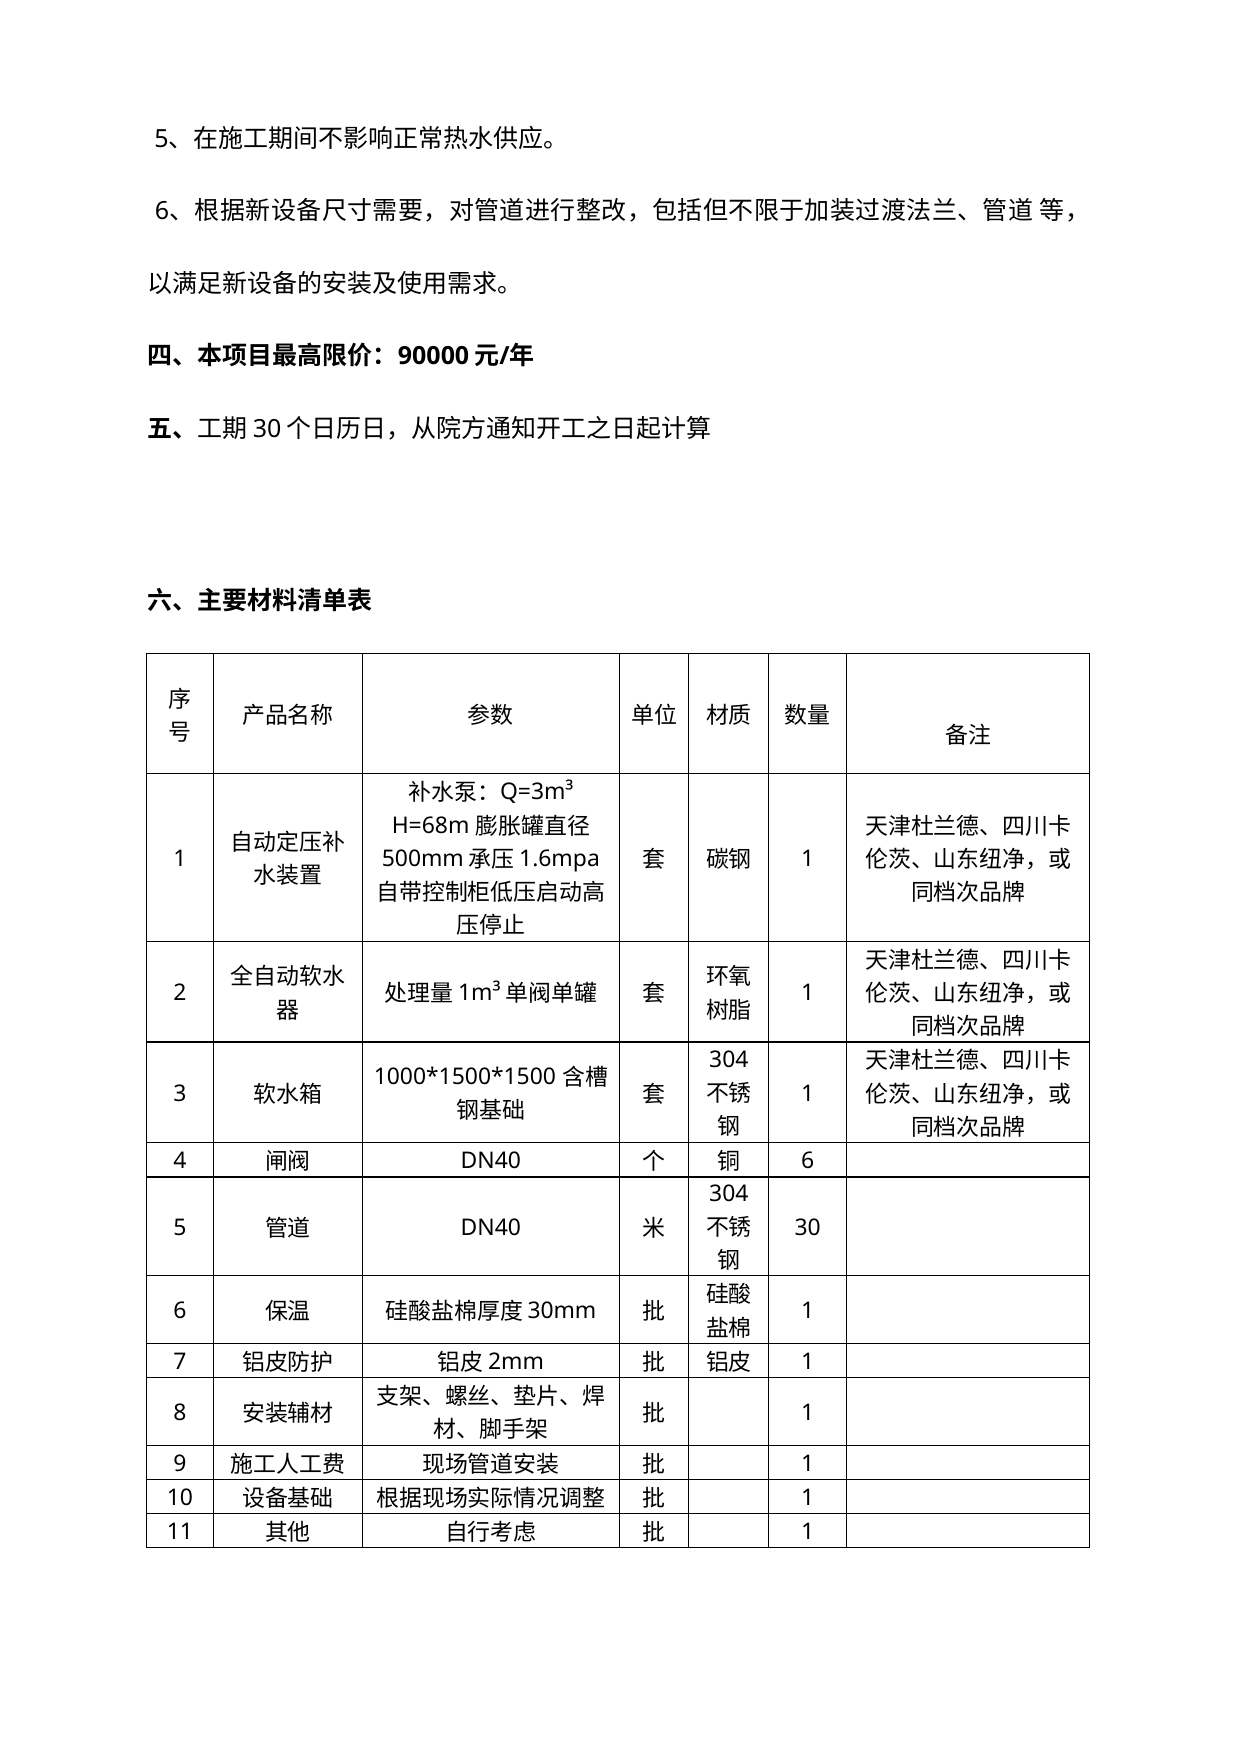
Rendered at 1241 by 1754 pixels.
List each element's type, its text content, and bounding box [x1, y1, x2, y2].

table_cell [847, 1378, 1089, 1444]
table_header 参数 [363, 654, 619, 773]
text 5、在施工期间不影响正常热水供应。 [148, 118, 1093, 154]
table_cell 铝皮防护 [214, 1344, 362, 1377]
table_header 产品名称 [214, 654, 362, 773]
table_cell 7 [147, 1344, 213, 1377]
table_cell 硅酸盐棉 [689, 1276, 768, 1343]
table_cell 2 [147, 942, 213, 1041]
table_cell 根据现场实际情况调整 [363, 1480, 619, 1513]
text 六、主要材料清单表 [148, 581, 1093, 617]
table_cell 1 [147, 774, 213, 941]
table_cell [847, 1276, 1089, 1343]
table_cell 天津杜兰德、四川卡伦茨、山东纽净，或同档次品牌 [847, 1043, 1089, 1142]
table_cell 管道 [214, 1178, 362, 1275]
table_cell 支架、螺丝、垫片、焊材、脚手架 [363, 1378, 619, 1444]
table_cell 304不锈钢 [689, 1043, 768, 1142]
table_cell 批 [620, 1344, 688, 1377]
table_cell [847, 1344, 1089, 1377]
table_cell 批 [620, 1480, 688, 1513]
table_cell DN40 [363, 1178, 619, 1275]
table_cell 1 [769, 1446, 846, 1479]
table_cell 1 [769, 1276, 846, 1343]
table_cell 保温 [214, 1276, 362, 1343]
text 6、根据新设备尺寸需要，对管道进行整改，包括但不限于加装过渡法兰、管道 等，以满足新设备的安装及使用需求。 [148, 191, 1093, 299]
table_cell 套 [620, 774, 688, 941]
table_cell 1 [769, 1514, 846, 1547]
table_cell [689, 1378, 768, 1444]
table_cell 米 [620, 1178, 688, 1275]
text 五、工期30个日历日，从院方通知开工之日起计算 [148, 408, 1093, 444]
table_cell [847, 1178, 1089, 1275]
table_cell 安装辅材 [214, 1378, 362, 1444]
table_cell 硅酸盐棉厚度30mm [363, 1276, 619, 1343]
table_cell 软水箱 [214, 1043, 362, 1142]
table_cell 环氧树脂 [689, 942, 768, 1041]
table_cell [689, 1446, 768, 1479]
table_cell 铜 [689, 1143, 768, 1176]
table_cell 5 [147, 1178, 213, 1275]
table_cell DN40 [363, 1143, 619, 1176]
table_header 单位 [620, 654, 688, 773]
table_cell 碳钢 [689, 774, 768, 941]
table_cell [847, 1143, 1089, 1176]
table_cell 套 [620, 1043, 688, 1142]
table_cell 处理量1m³单阀单罐 [363, 942, 619, 1041]
table_cell 304不锈钢 [689, 1178, 768, 1275]
table_cell 1 [769, 1378, 846, 1444]
table_cell 全自动软水器 [214, 942, 362, 1041]
table_header 序号 [147, 654, 213, 773]
table_cell 个 [620, 1143, 688, 1176]
text 四、本项目最高限价：90000元/年 [148, 336, 1093, 372]
table_cell 批 [620, 1378, 688, 1444]
table_cell 现场管道安装 [363, 1446, 619, 1479]
table_header 材质 [689, 654, 768, 773]
table_cell 铝皮2mm [363, 1344, 619, 1377]
table_header 数量 [769, 654, 846, 773]
table_cell 设备基础 [214, 1480, 362, 1513]
table_cell 其他 [214, 1514, 362, 1547]
table_cell 10 [147, 1480, 213, 1513]
table_cell 6 [147, 1276, 213, 1343]
table_cell 3 [147, 1043, 213, 1142]
table_cell 9 [147, 1446, 213, 1479]
table_cell 批 [620, 1276, 688, 1343]
table_cell 套 [620, 942, 688, 1041]
table_cell [689, 1480, 768, 1513]
table_cell 补水泵：Q=3m³ H=68m 膨胀罐直径500mm承压1.6mpa 自带控制柜低压启动高压停止 [363, 774, 619, 941]
table_cell 自行考虑 [363, 1514, 619, 1547]
table_cell 施工人工费 [214, 1446, 362, 1479]
table_cell 8 [147, 1378, 213, 1444]
table_cell 天津杜兰德、四川卡伦茨、山东纽净，或同档次品牌 [847, 942, 1089, 1041]
table_cell 1 [769, 774, 846, 941]
table_cell 自动定压补水装置 [214, 774, 362, 941]
table_cell [847, 1480, 1089, 1513]
table_header 备注 [847, 654, 1089, 773]
table_cell 批 [620, 1514, 688, 1547]
table_cell 天津杜兰德、四川卡伦茨、山东纽净，或同档次品牌 [847, 774, 1089, 941]
table_cell 30 [769, 1178, 846, 1275]
table_cell 1 [769, 942, 846, 1041]
table_cell [847, 1446, 1089, 1479]
table_cell [847, 1514, 1089, 1547]
table_cell 1000*1500*1500 含槽钢基础 [363, 1043, 619, 1142]
table_cell 1 [769, 1344, 846, 1377]
table_cell 11 [147, 1514, 213, 1547]
table_cell 1 [769, 1480, 846, 1513]
table_cell 批 [620, 1446, 688, 1479]
table_cell [689, 1514, 768, 1547]
table_cell 1 [769, 1043, 846, 1142]
table_cell 闸阀 [214, 1143, 362, 1176]
table_cell 6 [769, 1143, 846, 1176]
table_cell 4 [147, 1143, 213, 1176]
table_cell 铝皮 [689, 1344, 768, 1377]
